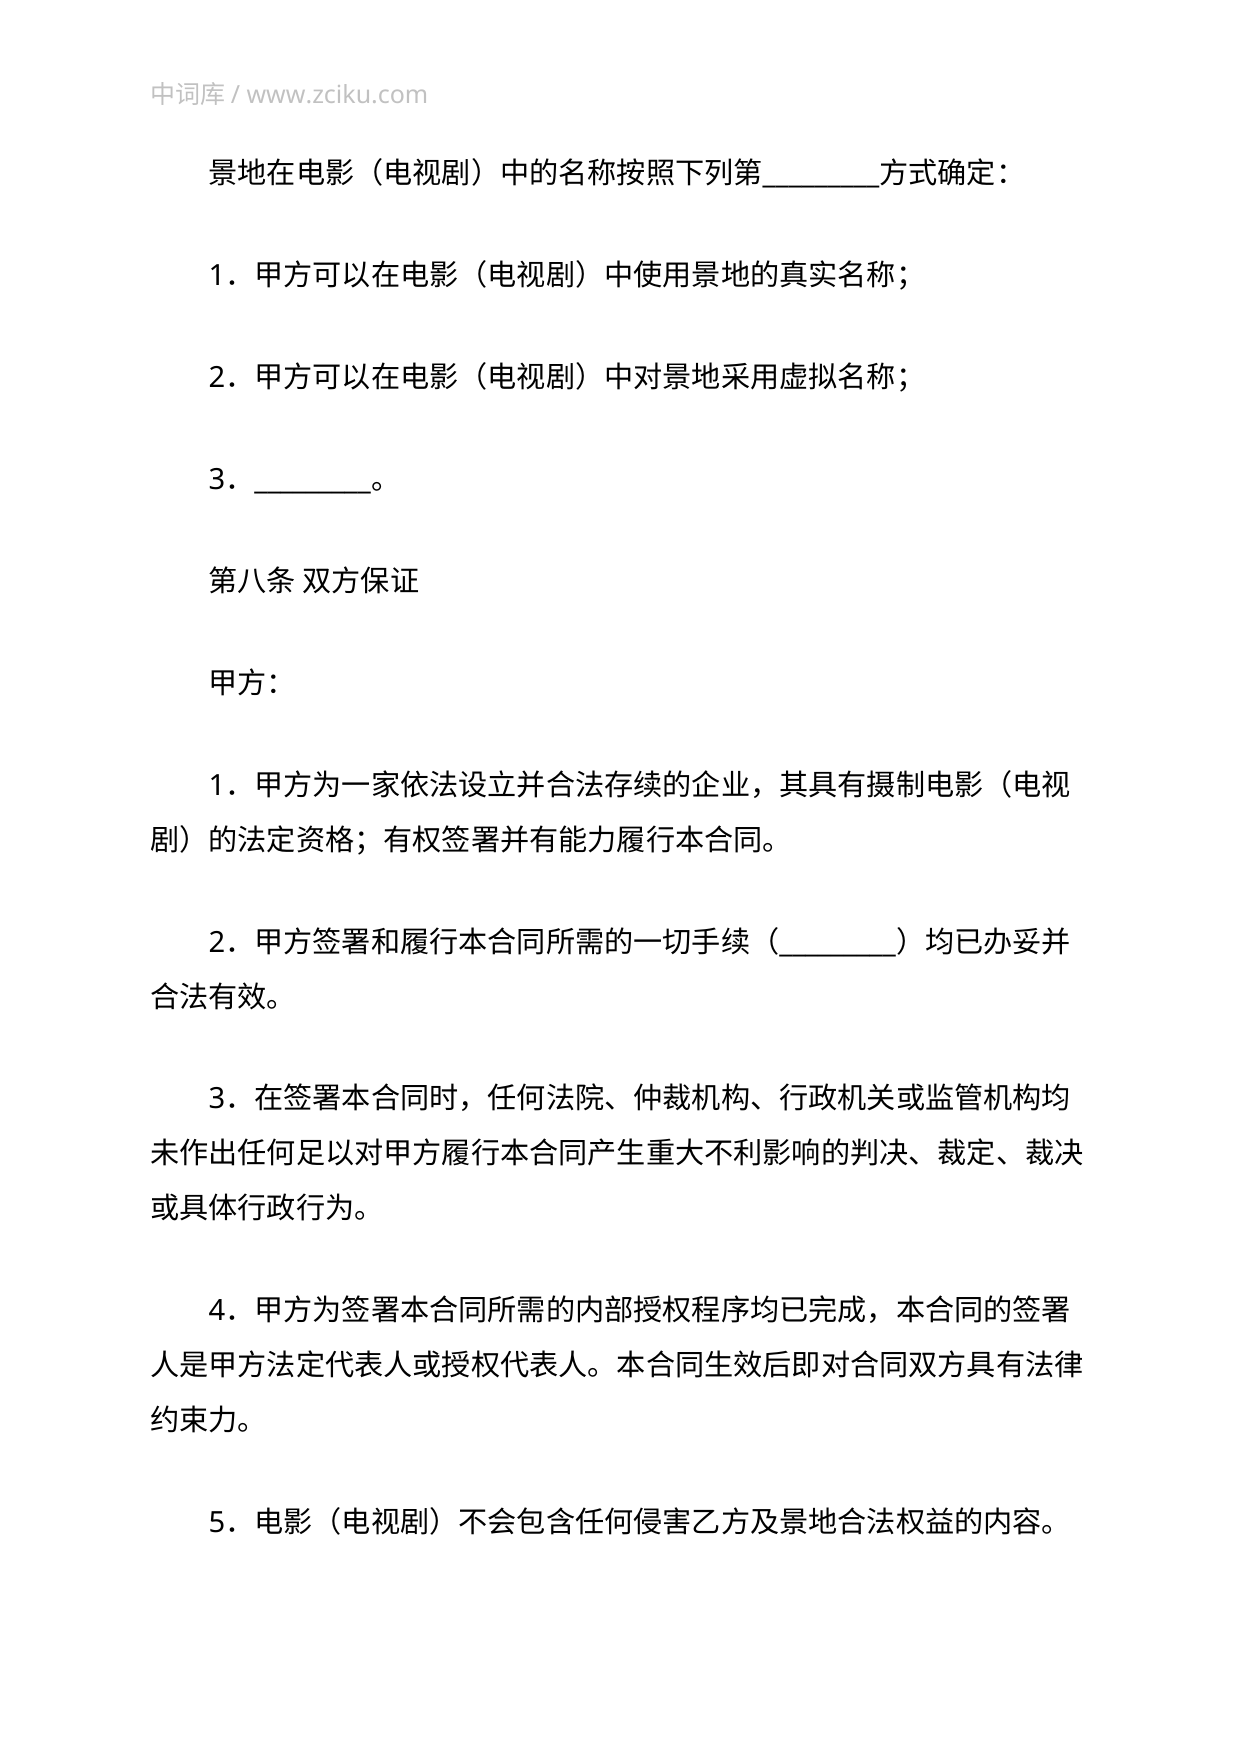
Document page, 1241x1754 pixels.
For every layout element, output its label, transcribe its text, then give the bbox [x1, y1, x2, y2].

text 1．甲方可以在电影（电视剧）中使用景地的真实名称； [150, 252, 1090, 294]
text 2．甲方可以在电影（电视剧）中对景地采用虚拟名称； [150, 354, 1090, 396]
text 第八条 双方保证 [150, 558, 1090, 600]
text 3．_________。 [150, 456, 1090, 498]
text 甲方： [150, 660, 1090, 702]
text 2．甲方签署和履行本合同所需的一切手续（_________）均已办妥并合法有效。 [150, 918, 1090, 1016]
text 4．甲方为签署本合同所需的内部授权程序均已完成，本合同的签署人是甲方法定代表人或授权代表人。本合同生效后即对合同双方具有法律约束力。 [150, 1287, 1090, 1439]
text 1．甲方为一家依法设立并合法存续的企业，其具有摄制电影（电视剧）的法定资格；有权签署并有能力履行本合同。 [150, 761, 1090, 859]
text 3．在签署本合同时，任何法院、仲裁机构、行政机关或监管机构均未作出任何足以对甲方履行本合同产生重大不利影响的判决、裁定、裁决或具体行政行为。 [150, 1075, 1090, 1227]
text 5．电影（电视剧）不会包含任何侵害乙方及景地合法权益的内容。 [150, 1498, 1090, 1541]
text 景地在电影（电视剧）中的名称按照下列第_________方式确定： [150, 150, 1090, 192]
